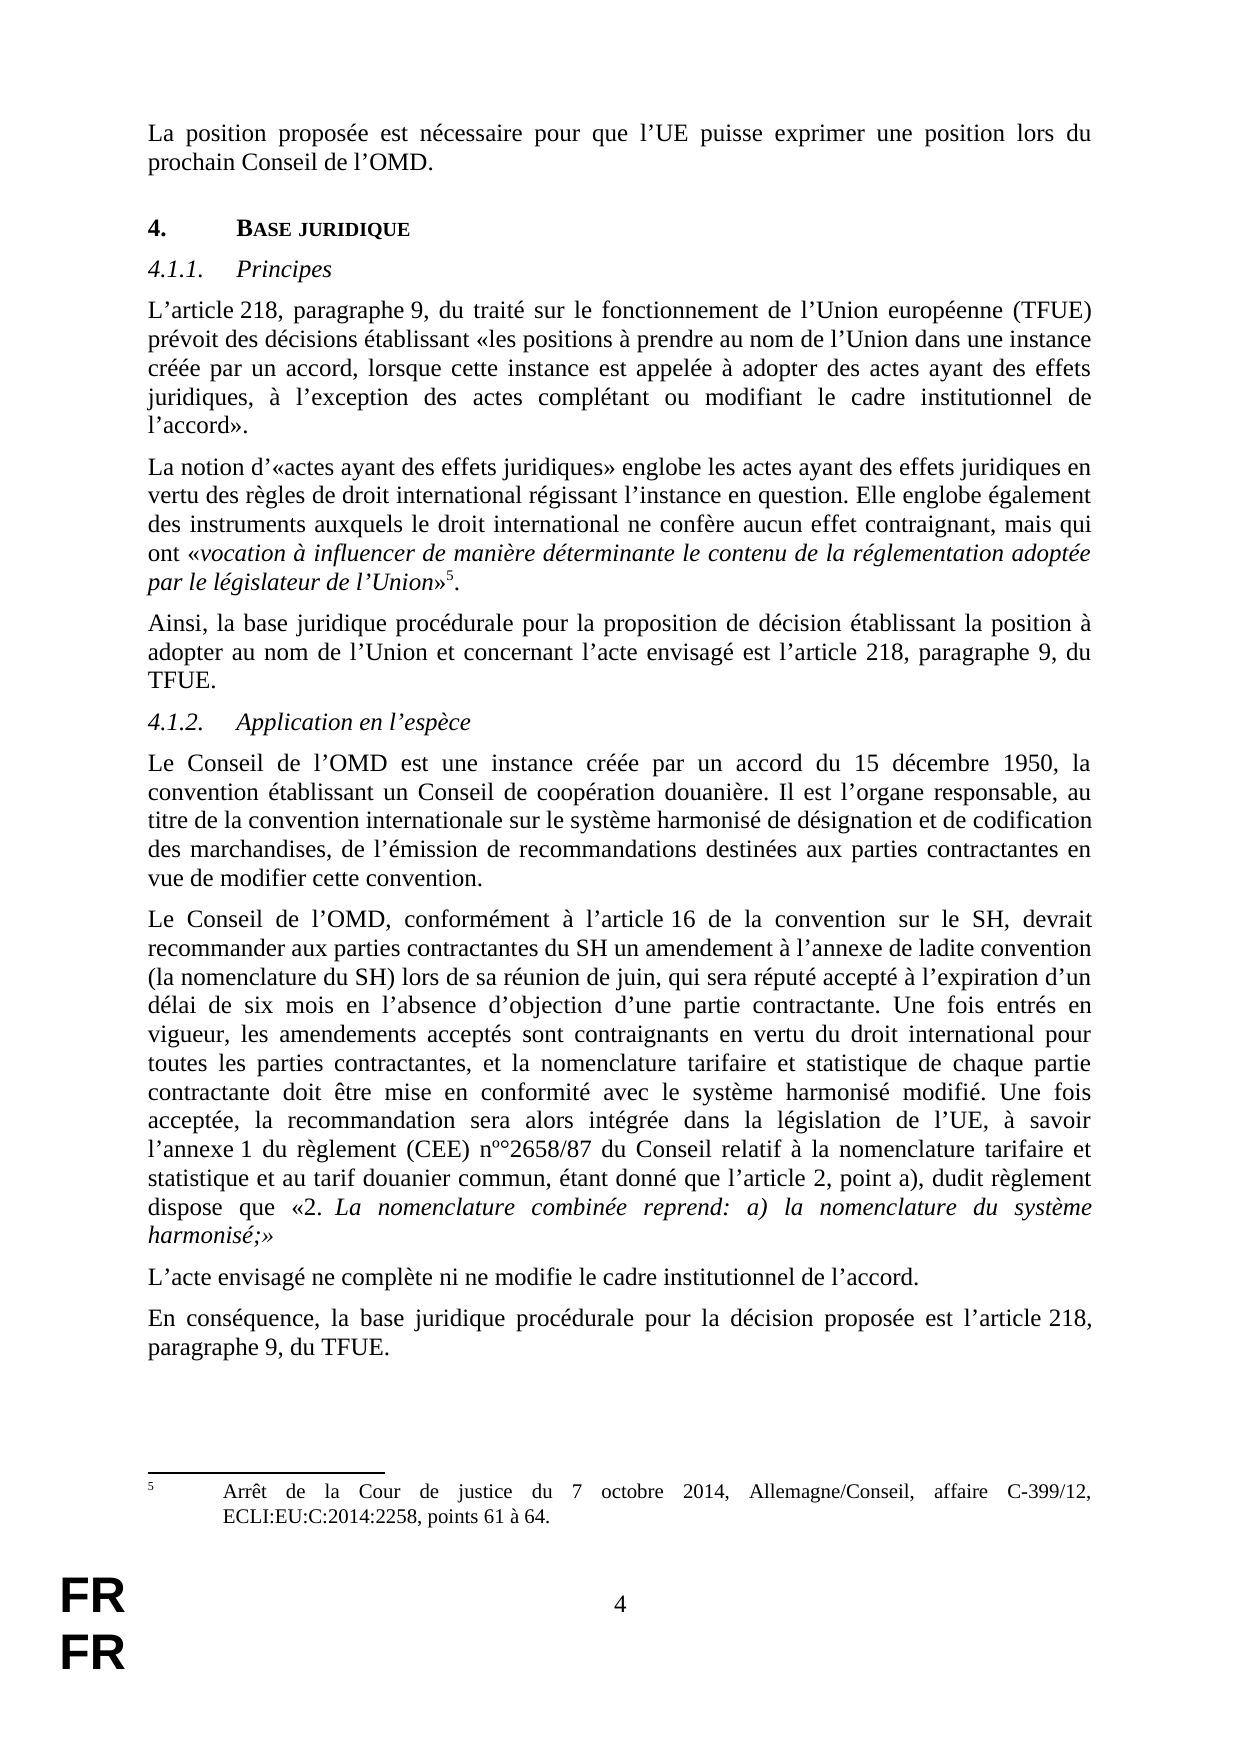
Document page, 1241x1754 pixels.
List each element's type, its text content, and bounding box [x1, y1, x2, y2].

text L’article 218, paragraphe 9, du traité sur le fonctionnement de l’Union européenne (TFUE) prévoit des décisions établissant «les positions à prendre au nom de l’Union dans une instance créée par un accord, lorsque cette instance est appelée à adopter des actes ayant des effets juridiques, à l’exception des actes complétant ou modifiant le cadre institutionnel de l’accord». [148, 296, 1092, 439]
text L’acte envisagé ne complète ni ne modifie le cadre institutionnel de l’accord. [148, 1262, 1092, 1291]
text 4. Base juridique [148, 213, 1092, 242]
text La position proposée est nécessaire pour que l’UE puisse exprimer une position lors du prochain Conseil de l’OMD. [148, 118, 1092, 176]
text La notion d’«actes ayant des effets juridiques» englobe les actes ayant des effets juridiques en vertu des règles de droit international régissant l’instance en question. Elle englobe également des instruments auxquels le droit international ne confère aucun effet contraignant, mais qui ont «vocation à influencer de manière déterminante le contenu de la réglementation adoptée par le législateur de l’Union». [148, 452, 1092, 596]
text Ainsi, la base juridique procédurale pour la proposition de décision établissant la position à adopter au nom de l’Union et concernant l’acte envisagé est l’article 218, paragraphe 9, du TFUE. [148, 608, 1092, 694]
text Le Conseil de l’OMD, conformément à l’article 16 de la convention sur le SH, devrait recommander aux parties contractantes du SH un amendement à l’annexe de ladite convention (la nomenclature du SH) lors de sa réunion de juin, qui sera réputé accepté à l’expiration d’un délai de six mois en l’absence d’objection d’une partie contractante. Une fois entrés en vigueur, les amendements acceptés sont contraignants en vertu du droit international pour toutes les parties contractantes, et la nomenclature tarifaire et statistique de chaque partie contractante doit être mise en conformité avec le système harmonisé modifié. Une fois acceptée, la recommandation sera alors intégrée dans la législation de l’UE, à savoir l’annexe 1 du règlement (CEE) nº°2658/87 du Conseil relatif à la nomenclature tarifaire et statistique et au tarif douanier commun, étant donné que l’article 2, point a), dudit règlement dispose que «2. La nomenclature combinée reprend: a) la nomenclature du système harmonisé;» [148, 904, 1092, 1249]
text 4.1.1. Principes [148, 254, 1092, 283]
text En conséquence, la base juridique procédurale pour la décision proposée est l’article 218, paragraphe 9, du TFUE. [148, 1303, 1092, 1361]
text Le Conseil de l’OMD est une instance créée par un accord du 15 décembre 1950, la convention établissant un Conseil de coopération douanière. Il est l’organe responsable, au titre de la convention internationale sur le système harmonisé de désignation et de codification des marchandises, de l’émission de recommandations destinées aux parties contractantes en vue de modifier cette convention. [148, 748, 1092, 892]
text 4.1.2. Application en l’espèce [148, 707, 1092, 736]
